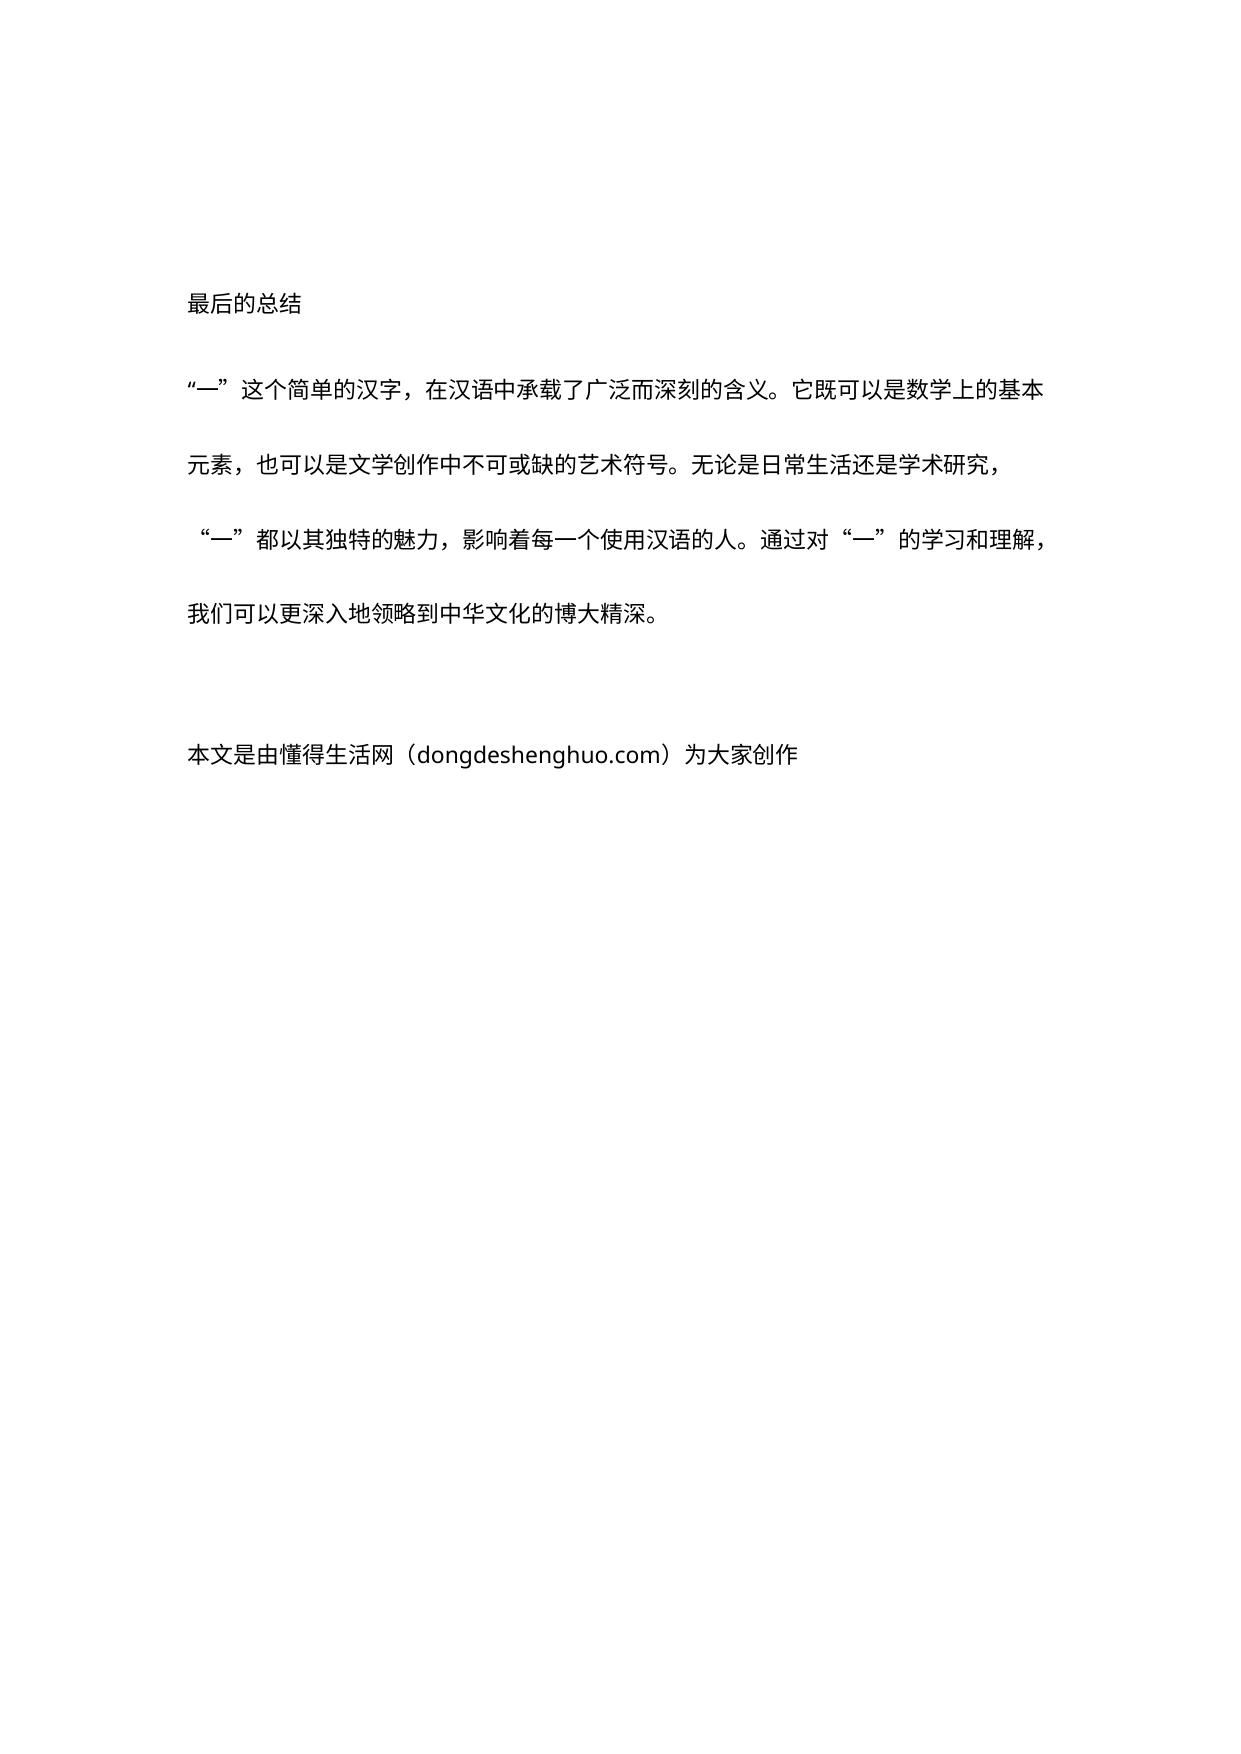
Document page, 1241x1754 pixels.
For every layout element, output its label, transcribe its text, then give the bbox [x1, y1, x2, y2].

text “一”这个简单的汉字，在汉语中承载了广泛而深刻的含义。它既可以是数学上的基本元素，也可以是文学创作中不可或缺的艺术符号。无论是日常生活还是学术研究，“一”都以其独特的魅力，影响着每一个使用汉语的人。通过对“一”的学习和理解，我们可以更深入地领略到中华文化的博大精深。 [187, 356, 1053, 645]
text 本文是由懂得生活网（dongdeshenghuo.com）为大家创作 [187, 721, 1053, 786]
text 最后的总结 [187, 270, 1053, 335]
